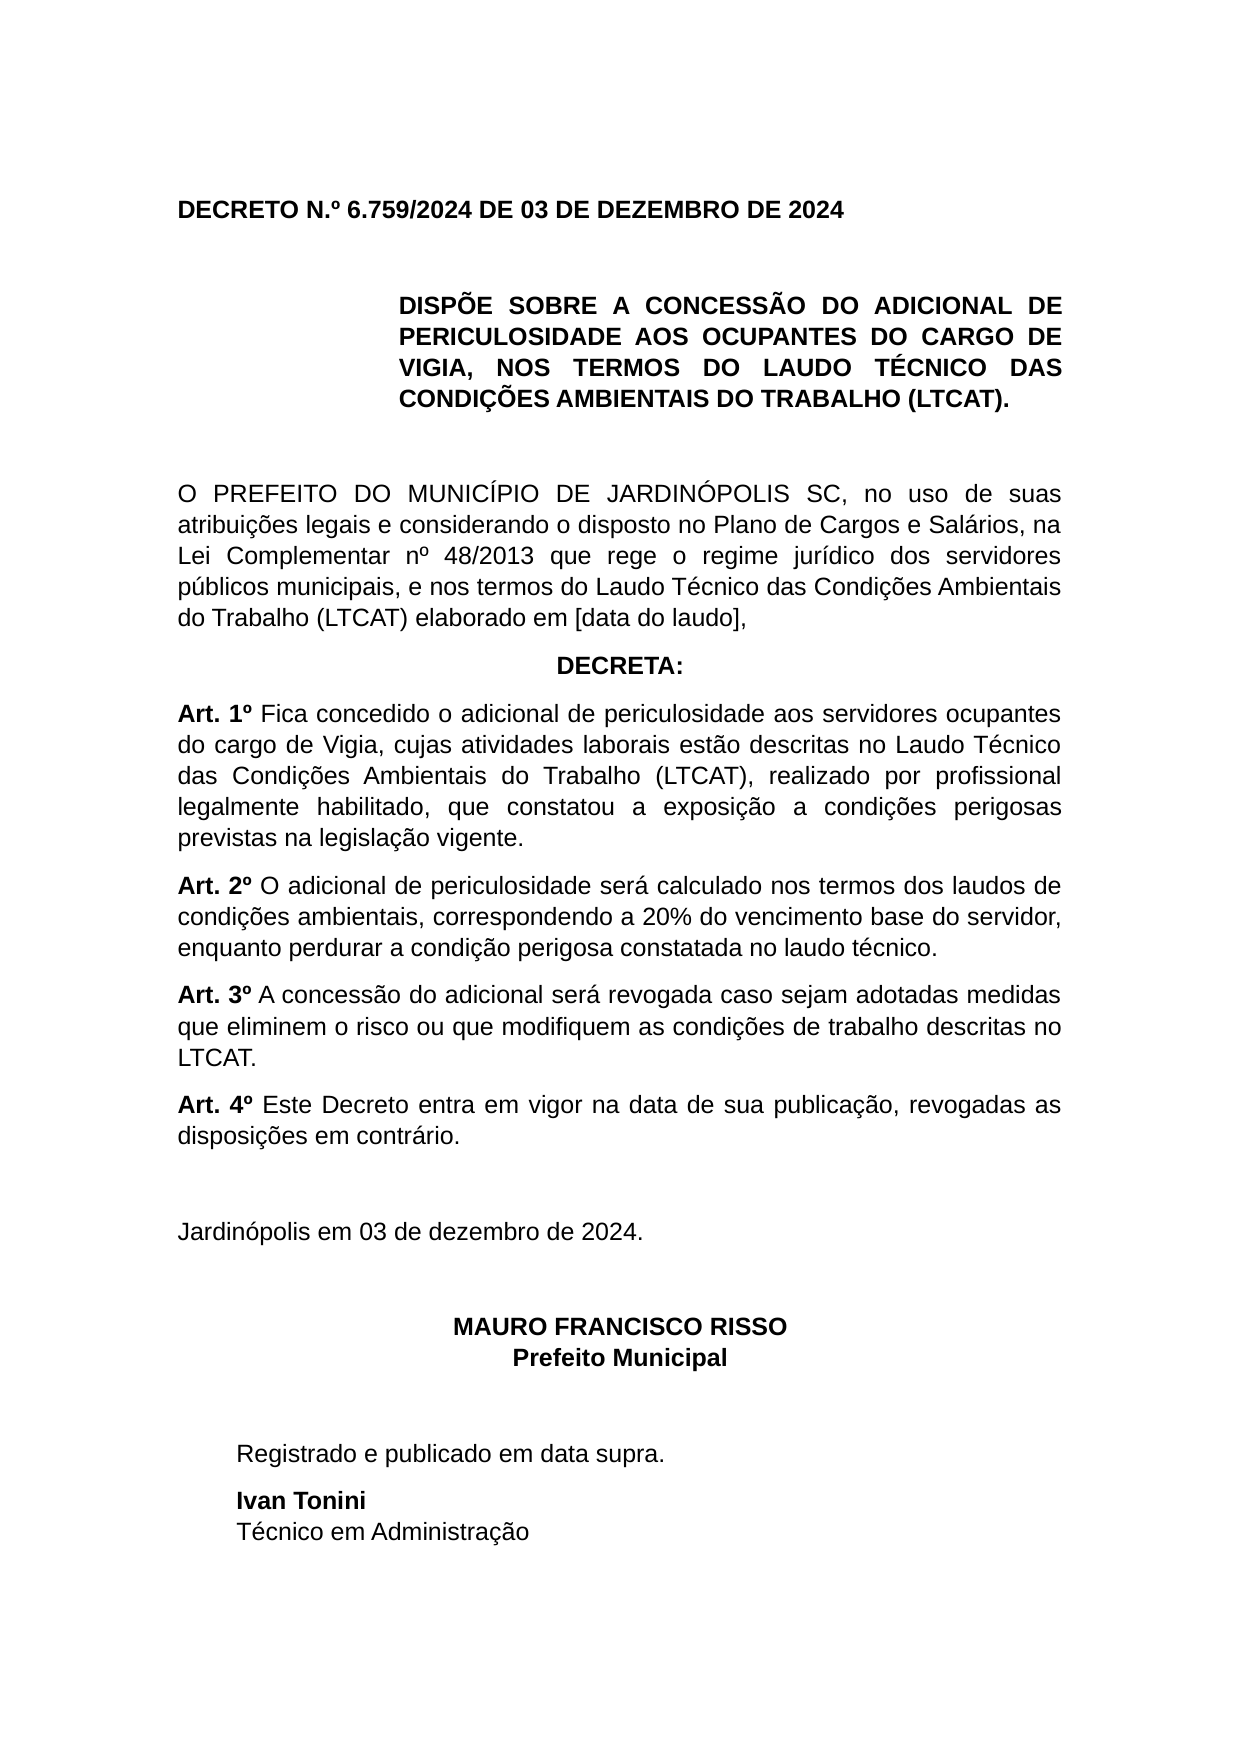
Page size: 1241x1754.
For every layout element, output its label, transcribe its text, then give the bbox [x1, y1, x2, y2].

text Técnico em Administração [177, 1517, 1063, 1546]
text Jardinópolis em 03 de dezembro de 2024. [177, 1217, 1063, 1246]
text O PREFEITO DO MUNICÍPIO DE JARDINÓPOLIS SC, no uso de suas atribuições legais e considerando o disposto no Plano de Cargos e Salários, na Lei Complementar nº 48/2013 que rege o regime jurídico dos servidores públicos municipais, e nos termos do Laudo Técnico das Condições Ambientais do Trabalho (LTCAT) elaborado em [data do laudo], [177, 479, 1063, 632]
text Ivan Tonini [236, 1486, 1063, 1515]
text Art. 1º Fica concedido o adicional de periculosidade aos servidores ocupantes do cargo de Vigia, cujas atividades laborais estão descritas no Laudo Técnico das Condições Ambientais do Trabalho (LTCAT), realizado por profissional legalmente habilitado, que constatou a exposição a condições perigosas previstas na legislação vigente. [177, 699, 1063, 852]
text Art. 3º A concessão do adicional será revogada caso sejam adotadas medidas que eliminem o risco ou que modifiquem as condições de trabalho descritas no LTCAT. [177, 981, 1063, 1071]
text DECRETA: [177, 651, 1063, 680]
text DISPÕE SOBRE A CONCESSÃO DO ADICIONAL DE PERICULOSIDADE AOS OCUPANTES DO CARGO DE VIGIA, NOS TERMOS DO LAUDO TÉCNICO DAS CONDIÇÕES AMBIENTAIS DO TRABALHO (LTCAT). [398, 291, 1063, 413]
text Art. 4º Este Decreto entra em vigor na data de sua publicação, revogadas as disposições em contrário. [177, 1090, 1063, 1150]
text Art. 2º O adicional de periculosidade será calculado nos termos dos laudos de condições ambientais, correspondendo a 20% do vencimento base do servidor, enquanto perdurar a condição perigosa constatada no laudo técnico. [177, 871, 1063, 962]
text Registrado e publicado em data supra. [177, 1439, 1063, 1467]
text MAURO FRANCISCO RISSO Prefeito Municipal [177, 1312, 1063, 1372]
text DECRETO N.º 6.759/2024 DE 03 DE DEZEMBRO DE 2024 [177, 195, 1063, 224]
